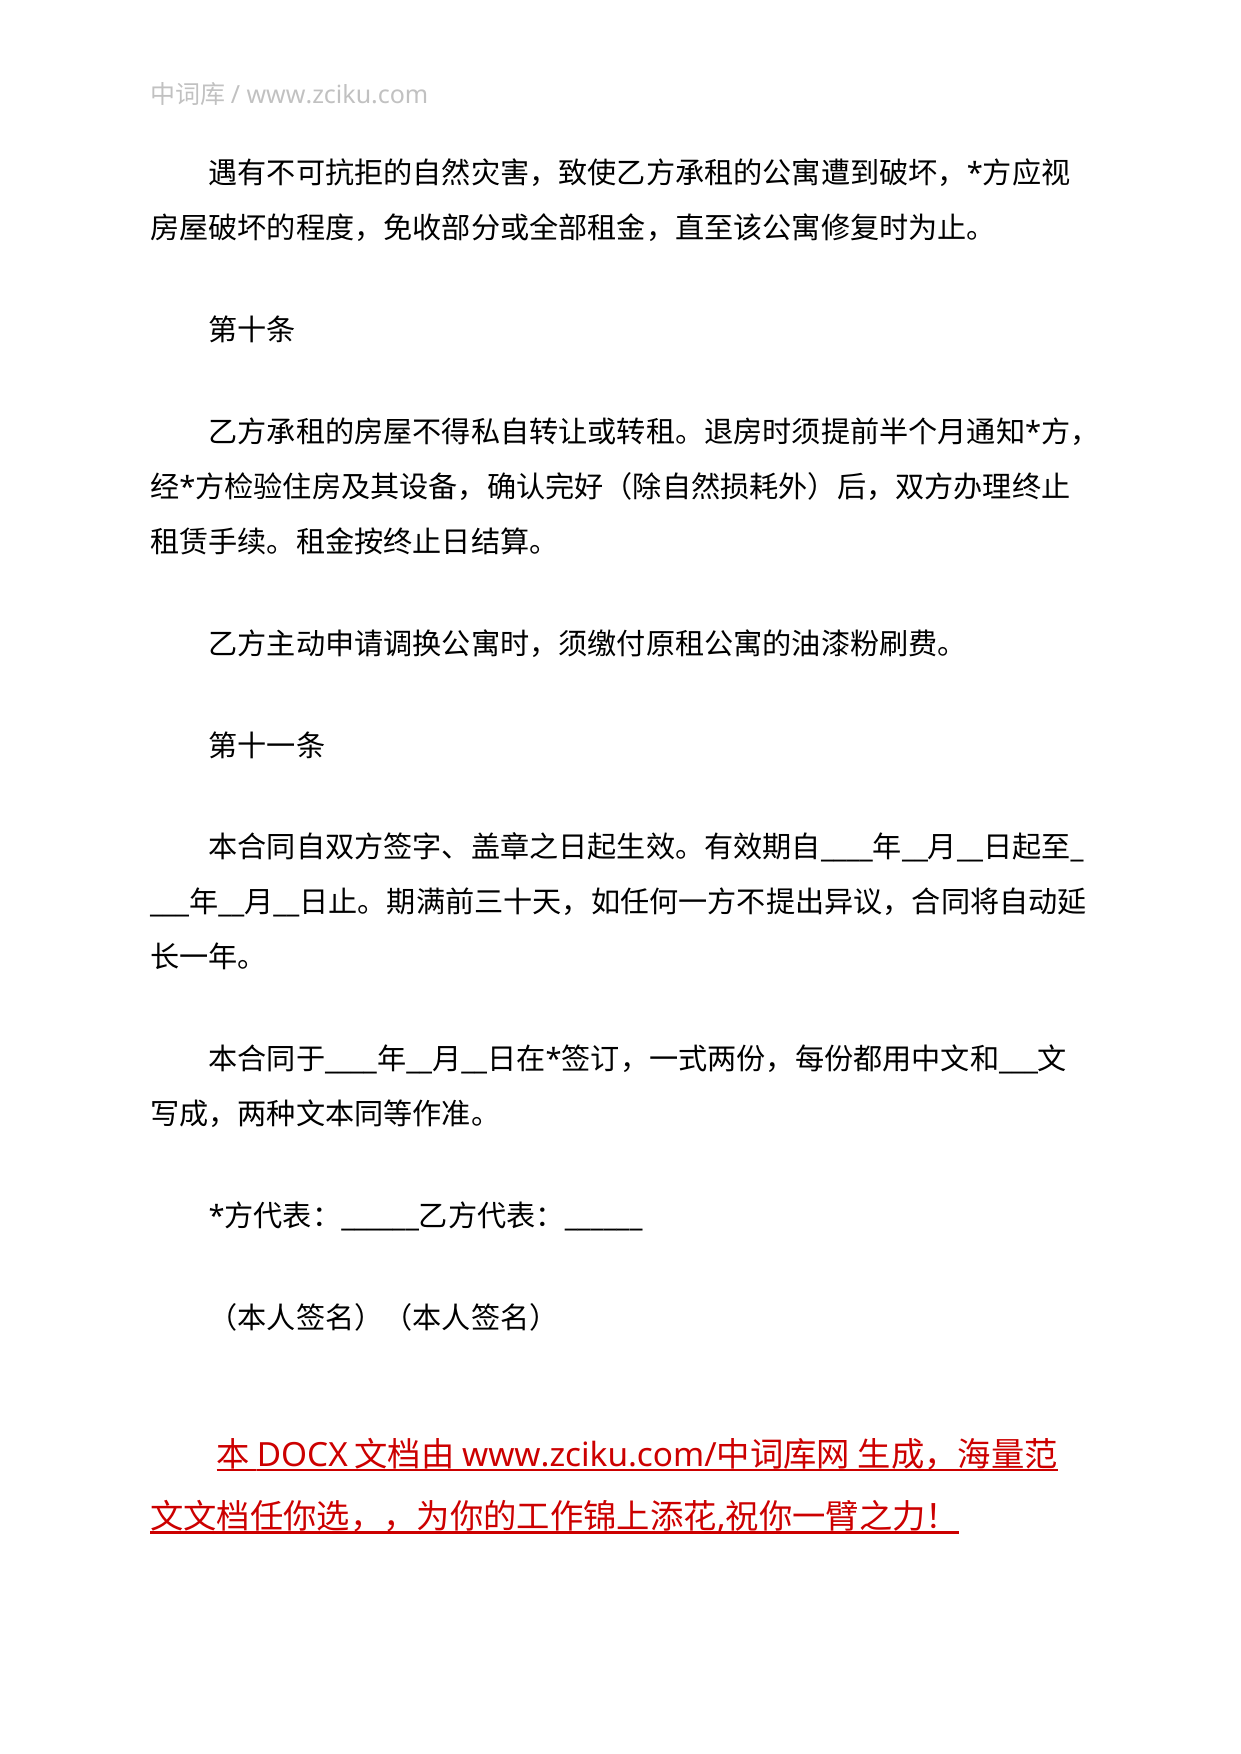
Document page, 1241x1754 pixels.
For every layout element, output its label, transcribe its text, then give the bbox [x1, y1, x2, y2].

text *方代表：______乙方代表：______ [150, 1192, 1090, 1235]
text 乙方承租的房屋不得私自转让或转租。退房时须提前半个月通知*方，经*方检验住房及其设备，确认完好（除自然损耗外）后，双方办理终止租赁手续。租金按终止日结算。 [150, 408, 1090, 561]
text 本合同自双方签字、盖章之日起生效。有效期自____年__月__日起至____年__月__日止。期满前三十天，如任何一方不提出异议，合同将自动延长一年。 [150, 824, 1090, 976]
text 第十一条 [150, 722, 1090, 764]
text 乙方主动申请调换公寓时，须缴付原租公寓的油漆粉刷费。 [150, 620, 1090, 663]
text 第十条 [150, 307, 1090, 349]
text 本合同于____年__月__日在*签订，一式两份，每份都用中文和___文写成，两种文本同等作准。 [150, 1036, 1090, 1133]
text （本人签名）（本人签名） [150, 1294, 1090, 1337]
text 遇有不可抗拒的自然灾害，致使乙方承租的公寓遭到破坏，*方应视房屋破坏的程度，免收部分或全部租金，直至该公寓修复时为止。 [150, 150, 1090, 247]
text 本DOCX文档由 www.zciku.com/中词库网 生成，海量范文文档任你选，，为你的工作锦上添花,祝你一臂之力！ [150, 1427, 1090, 1539]
